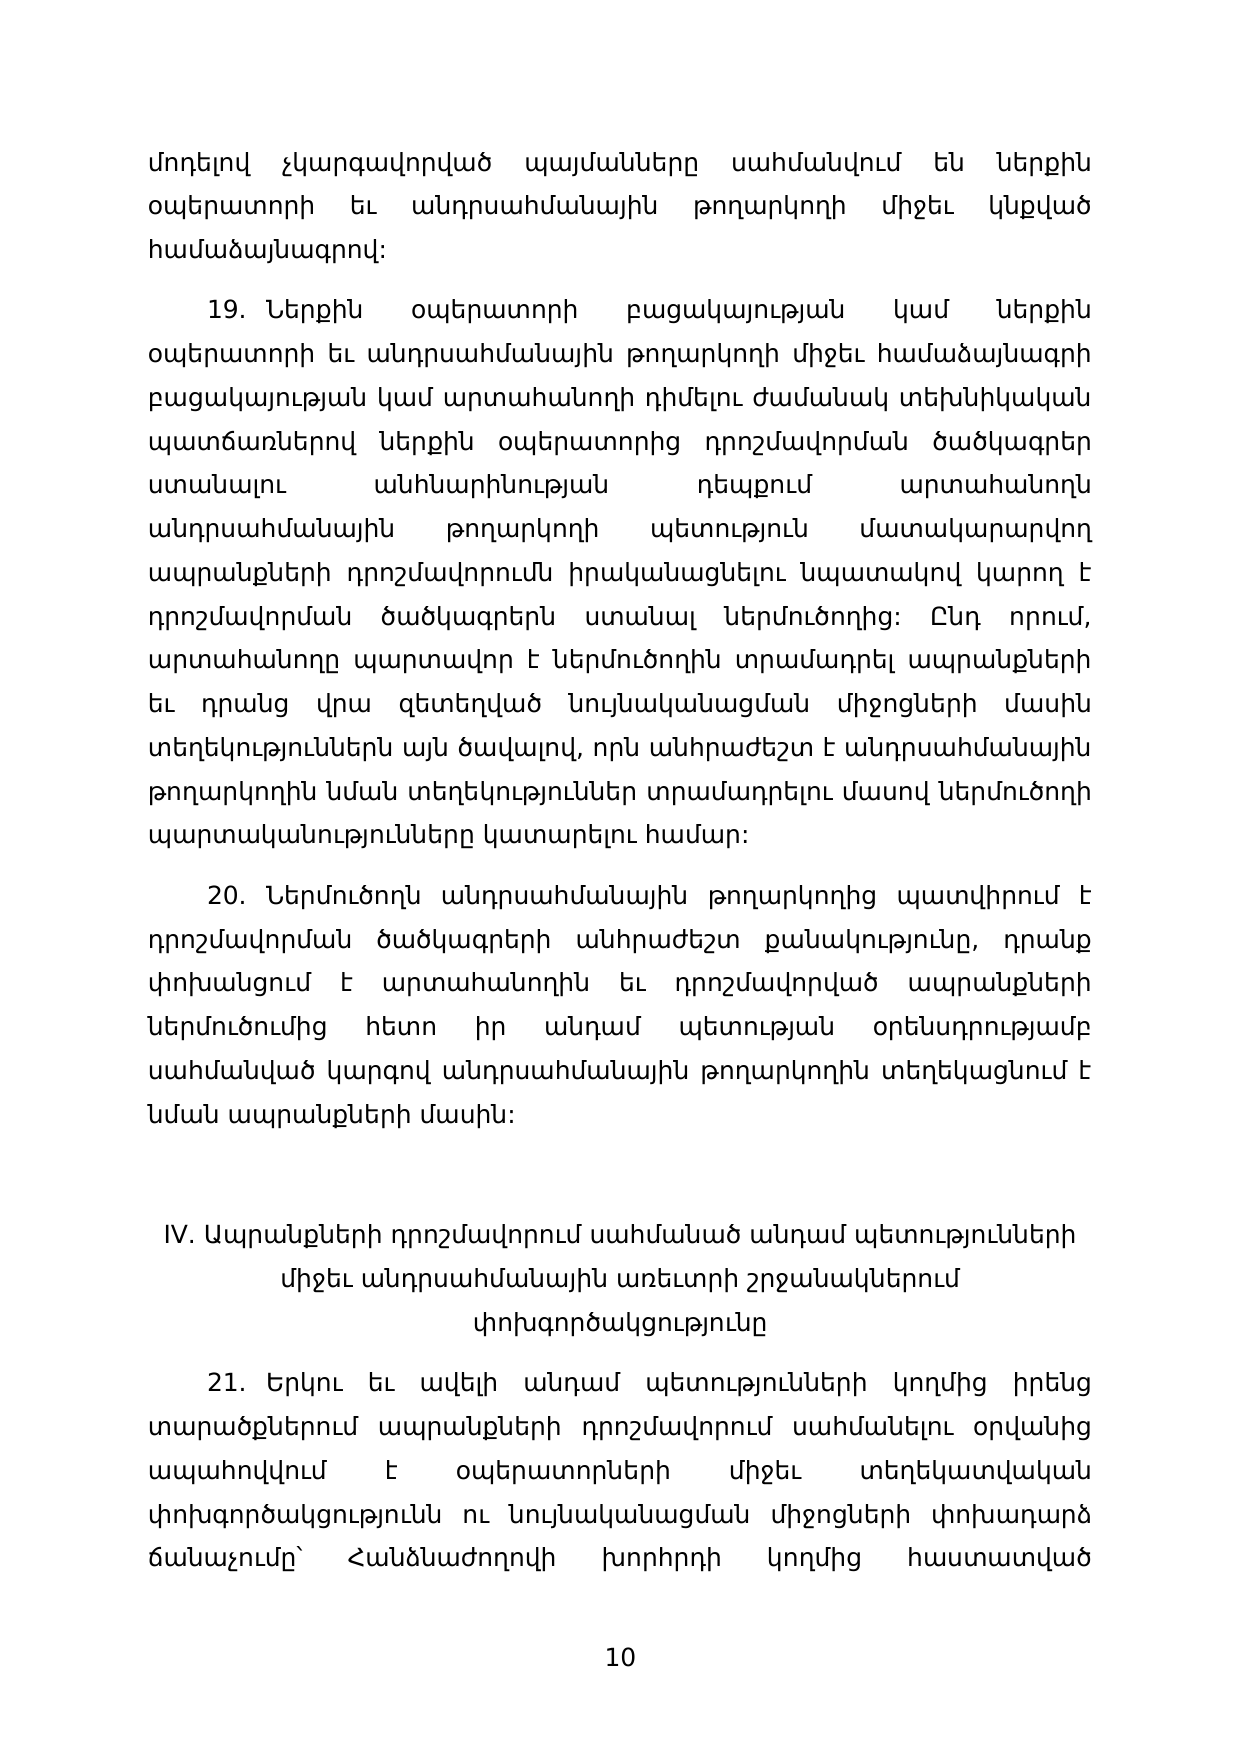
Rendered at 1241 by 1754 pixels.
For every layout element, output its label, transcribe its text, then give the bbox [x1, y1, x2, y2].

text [148, 148, 1092, 264]
text IV. Ապրանքների դրոշմավորում սահմանած անդամ պետությունների միջեւ անդրսահմանային առեւտրի շրջանակներում փոխգործակցությունը [148, 1221, 1092, 1337]
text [148, 1368, 1092, 1573]
text 20. Ներմուծողն անդրսահմանային թողարկողից պատվիրում է դրոշմավորման ծածկագրերի անհրաժեշտ քանակությունը, դրանք փոխանցում է արտահանողին եւ դրոշմավորված ապրանքների ներմուծումից հետո իր անդամ պետության օրենսդրությամբ սահմանված կարգով անդրսահմանային թողարկողին տեղեկացնում է նման ապրանքների մասին: [148, 881, 1092, 1129]
text 19. Ներքին օպերատորի բացակայության կամ ներքին օպերատորի եւ անդրսահմանային թողարկողի միջեւ համաձայնագրի բացակայության կամ արտահանողի դիմելու ժամանակ տեխնիկական պատճառներով ներքին օպերատորից դրոշմավորման ծածկագրեր ստանալու անհնարինության դեպքում արտահանողն անդրսահմանային թողարկողի պետություն մատակարարվող ապրանքների դրոշմավորումն իրականացնելու նպատակով կարող է դրոշմավորման ծածկագրերն ստանալ ներմուծողից: Ընդ որում, արտահանողը պարտավոր է ներմուծողին տրամադրել ապրանքների եւ դրանց վրա զետեղված նույնականացման միջոցների մասին տեղեկություններն այն ծավալով, որն անհրաժեշտ է անդրսահմանային թողարկողին նման տեղեկություններ տրամադրելու մասով ներմուծողի պարտականությունները կատարելու համար: [148, 296, 1092, 850]
